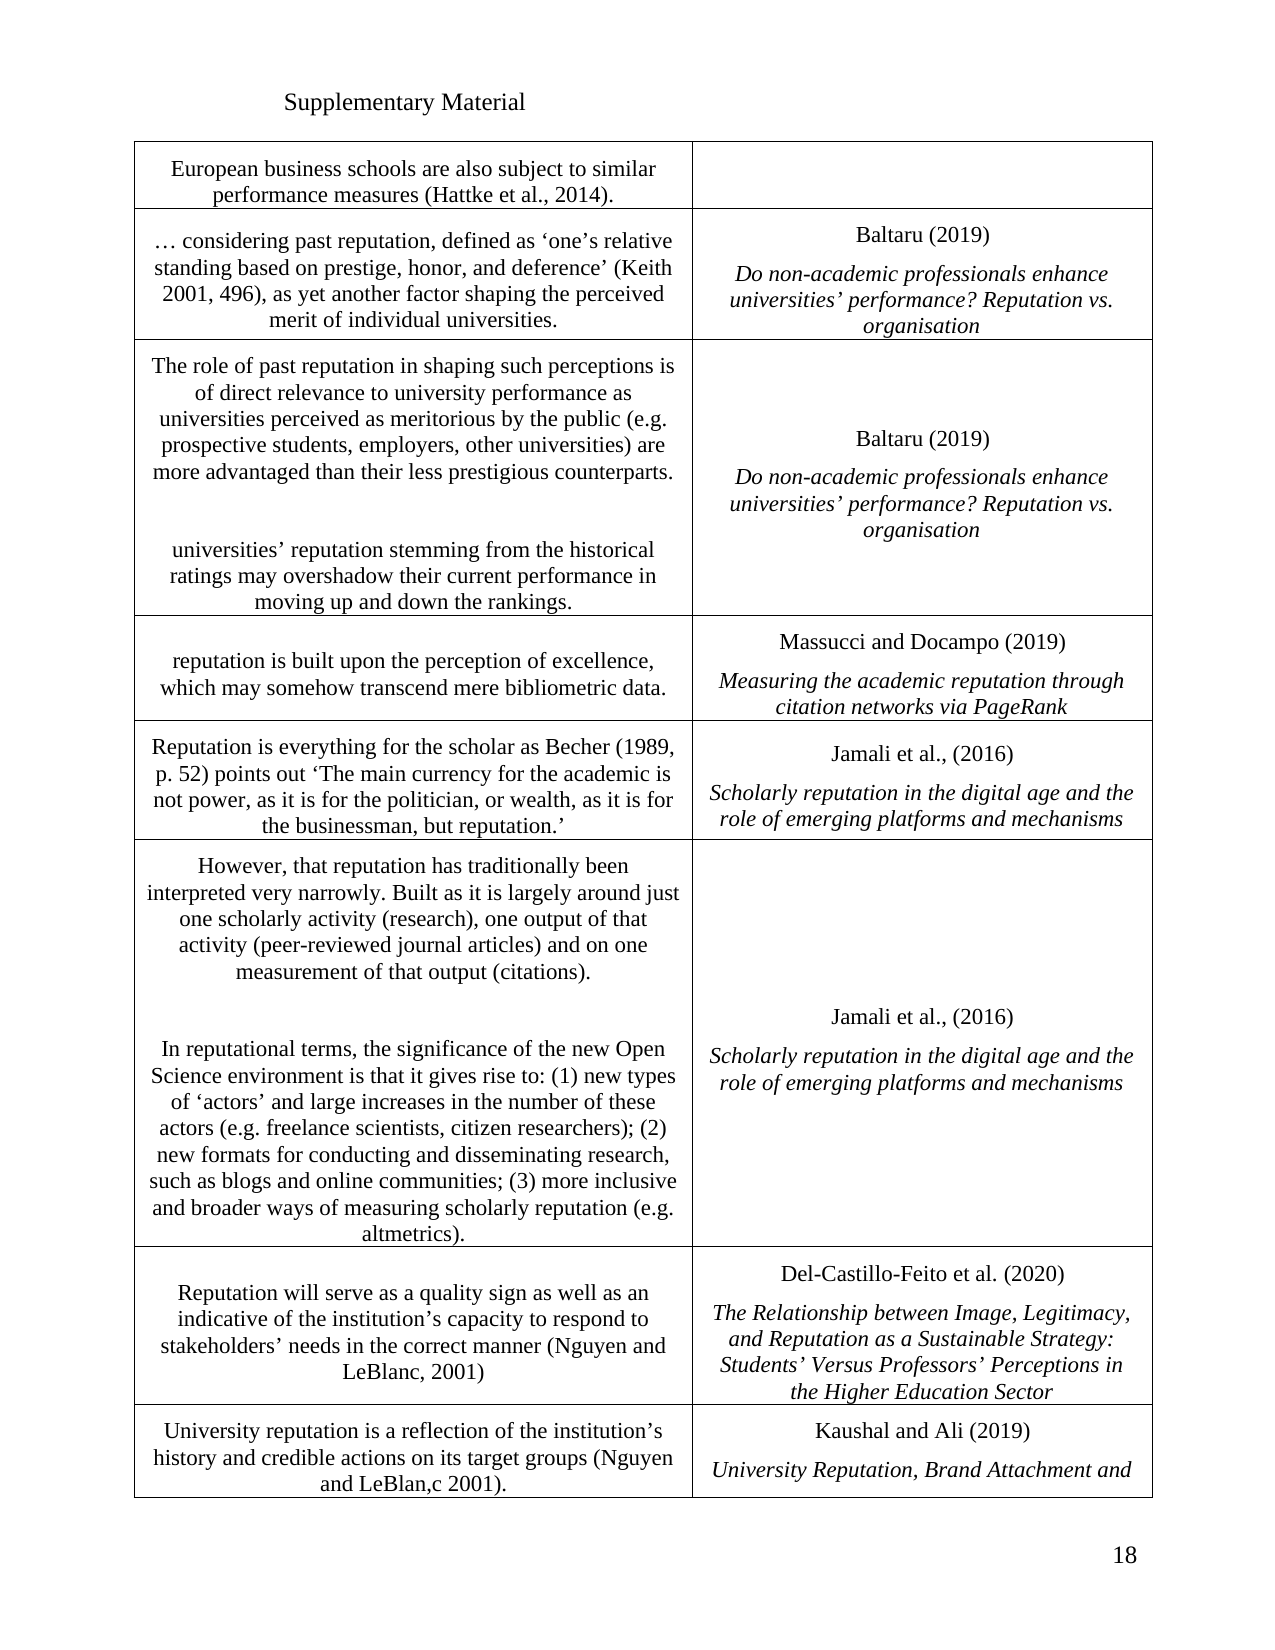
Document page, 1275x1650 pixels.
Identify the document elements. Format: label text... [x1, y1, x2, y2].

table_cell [693, 1405, 1152, 1497]
table_cell However, that reputation has traditionally been interpreted very narrowly. Built as it is largely around just one scholarly activity (research), one output of that activity (peer-reviewed journal articles) and on one measurement of that output (citations). In reputational terms, the significance of the new Open Science environment is that it gives rise to: (1) new types of ‘actors’ and large increases in the number of these actors (e.g. freelance scientists, citizen researchers); (2) new formats for conducting and disseminating research, such as blogs and online communities; (3) more inclusive and broader ways of measuring scholarly reputation (e.g. altmetrics). [135, 840, 692, 1246]
table_cell Del-Castillo-Feito et al. (2020) The Relationship between Image, Legitimacy, and Reputation as a Sustainable Strategy: Students’ Versus Professors’ Perceptions in the Higher Education Sector [693, 1247, 1152, 1404]
table_cell The role of past reputation in shaping such perceptions is of direct relevance to university performance as universities perceived as meritorious by the public (e.g. prospective students, employers, other universities) are more advantaged than their less prestigious counterparts. universities’ reputation stemming from the historical ratings may overshadow their current performance in moving up and down the rankings. [135, 340, 692, 615]
table_cell Reputation is everything for the scholar as Becher (1989, p. 52) points out ‘The main currency for the academic is not power, as it is for the politician, or wealth, as it is for the businessman, but reputation.’ [135, 721, 692, 839]
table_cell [693, 142, 1152, 207]
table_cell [135, 1405, 692, 1497]
table_cell … considering past reputation, defined as ‘one’s relative standing based on prestige, honor, and deference’ (Keith 2001, 496), as yet another factor shaping the perceived merit of individual universities. [135, 209, 692, 339]
table_cell Massucci and Docampo (2019) Measuring the academic reputation through citation networks via PageRank [693, 616, 1152, 720]
table_cell Baltaru (2019) Do non-academic professionals enhance universities’ performance? Reputation vs. organisation [693, 209, 1152, 339]
table_cell Jamali et al., (2016) Scholarly reputation in the digital age and the role of emerging platforms and mechanisms [693, 721, 1152, 839]
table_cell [135, 142, 692, 207]
table_cell Reputation will serve as a quality sign as well as an indicative of the institution’s capacity to respond to stakeholders’ needs in the correct manner (Nguyen and LeBlanc, 2001) [135, 1247, 692, 1404]
table_cell Jamali et al., (2016) Scholarly reputation in the digital age and the role of emerging platforms and mechanisms [693, 840, 1152, 1246]
table_cell reputation is built upon the perception of excellence, which may somehow transcend mere bibliometric data. [135, 616, 692, 720]
table_cell Baltaru (2019) Do non-academic professionals enhance universities’ performance? Reputation vs. organisation [693, 340, 1152, 615]
